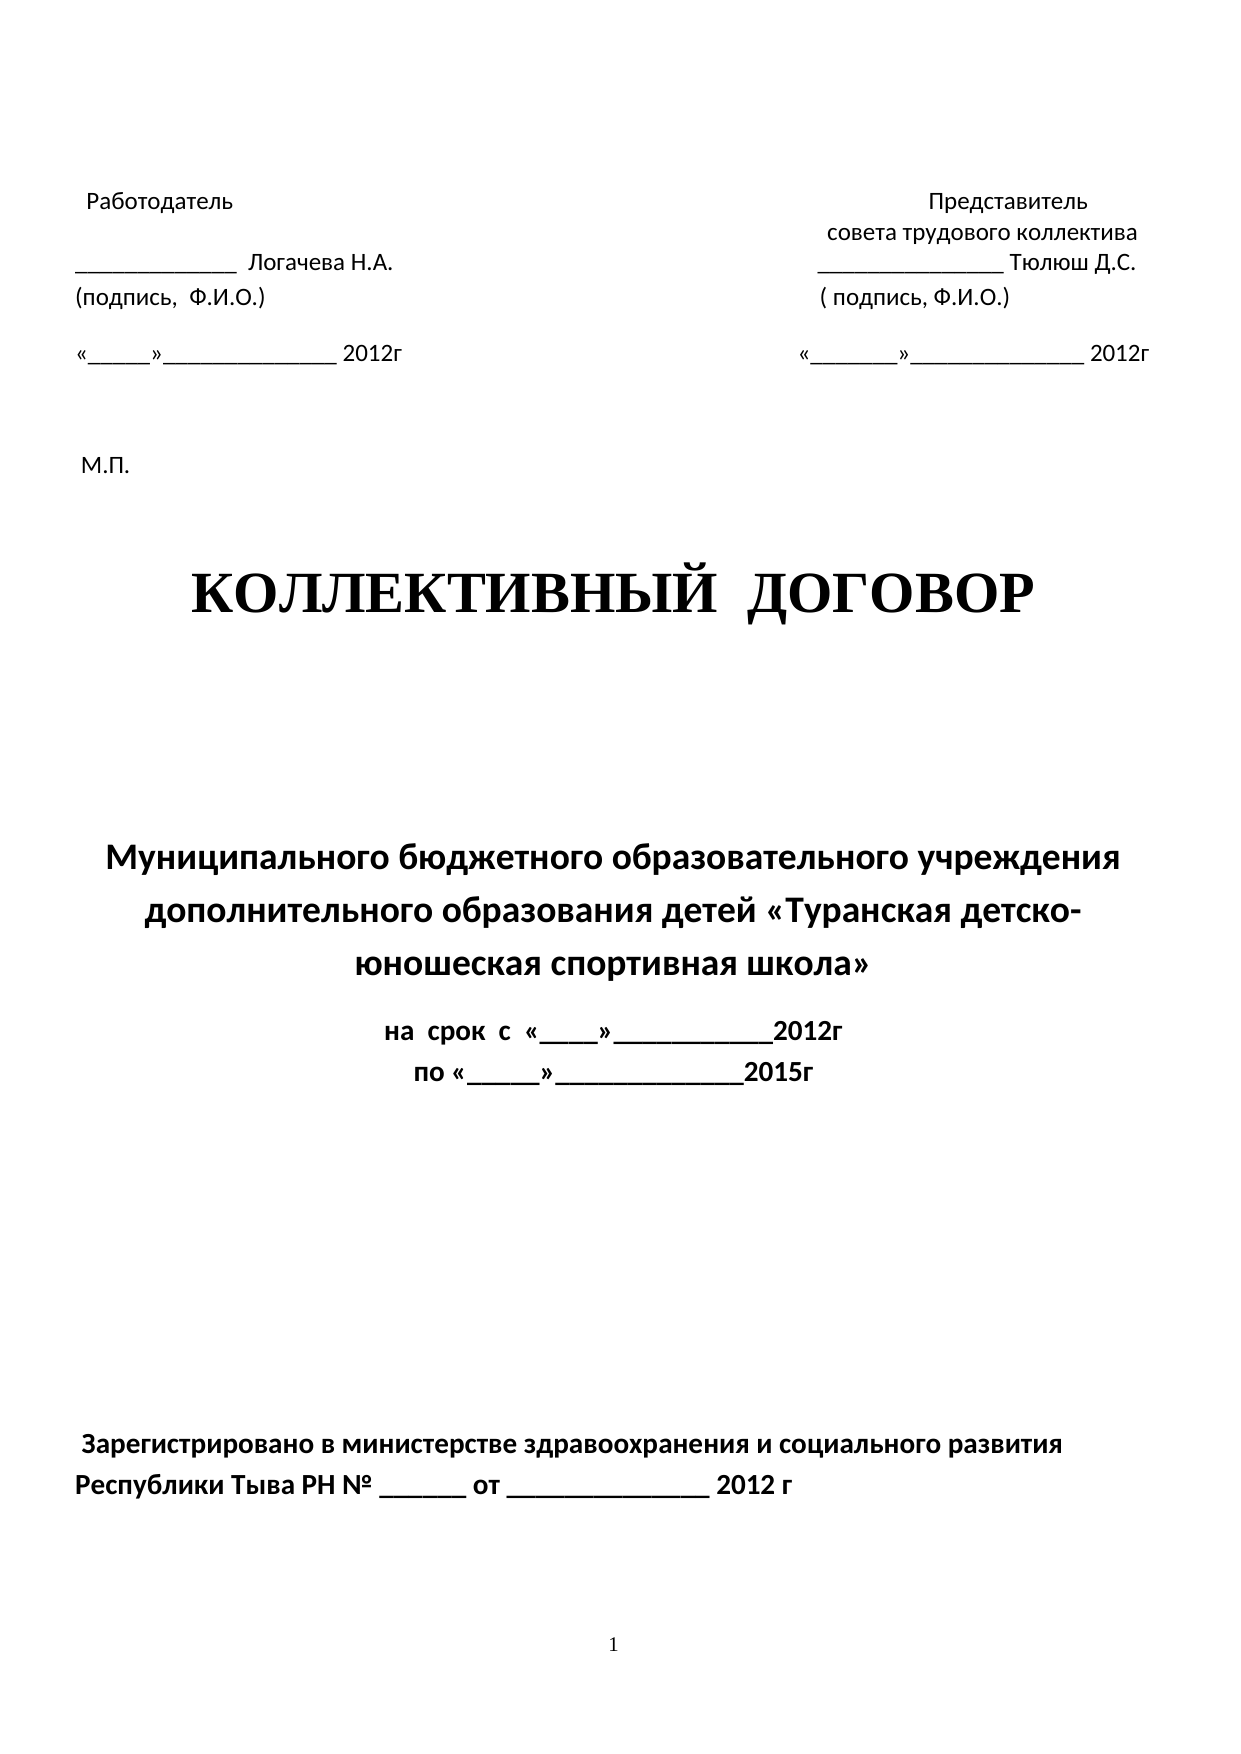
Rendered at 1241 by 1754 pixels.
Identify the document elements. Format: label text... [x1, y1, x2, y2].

subtitle совета трудового коллектива [75, 216, 1152, 246]
text «_____»______________ 2012г «_______»______________ 2012г [75, 337, 1152, 368]
text _____________ Логачева Н.А. _______________ Тюлюш Д.С. (подпись, Ф.И.О.) ( подпись, Ф.И.О.) [75, 246, 1152, 312]
subtitle КОЛЛЕКТИВНЫЙ ДОГОВОР [75, 558, 1152, 625]
subtitle Работодатель Представитель [75, 185, 1152, 216]
text Зарегистрировано в министерстве здравоохранения и социального развития Республики Тыва РН № ______ от ______________ 2012 г [75, 1425, 1152, 1502]
text Муниципального бюджетного образовательного учреждения дополнительного образования детей «Туранская детско-юношеская спортивная школа» [75, 833, 1152, 984]
text М.П. [75, 449, 1152, 479]
text на срок с «____»___________2012г по «_____»_____________2015г [75, 1012, 1152, 1089]
